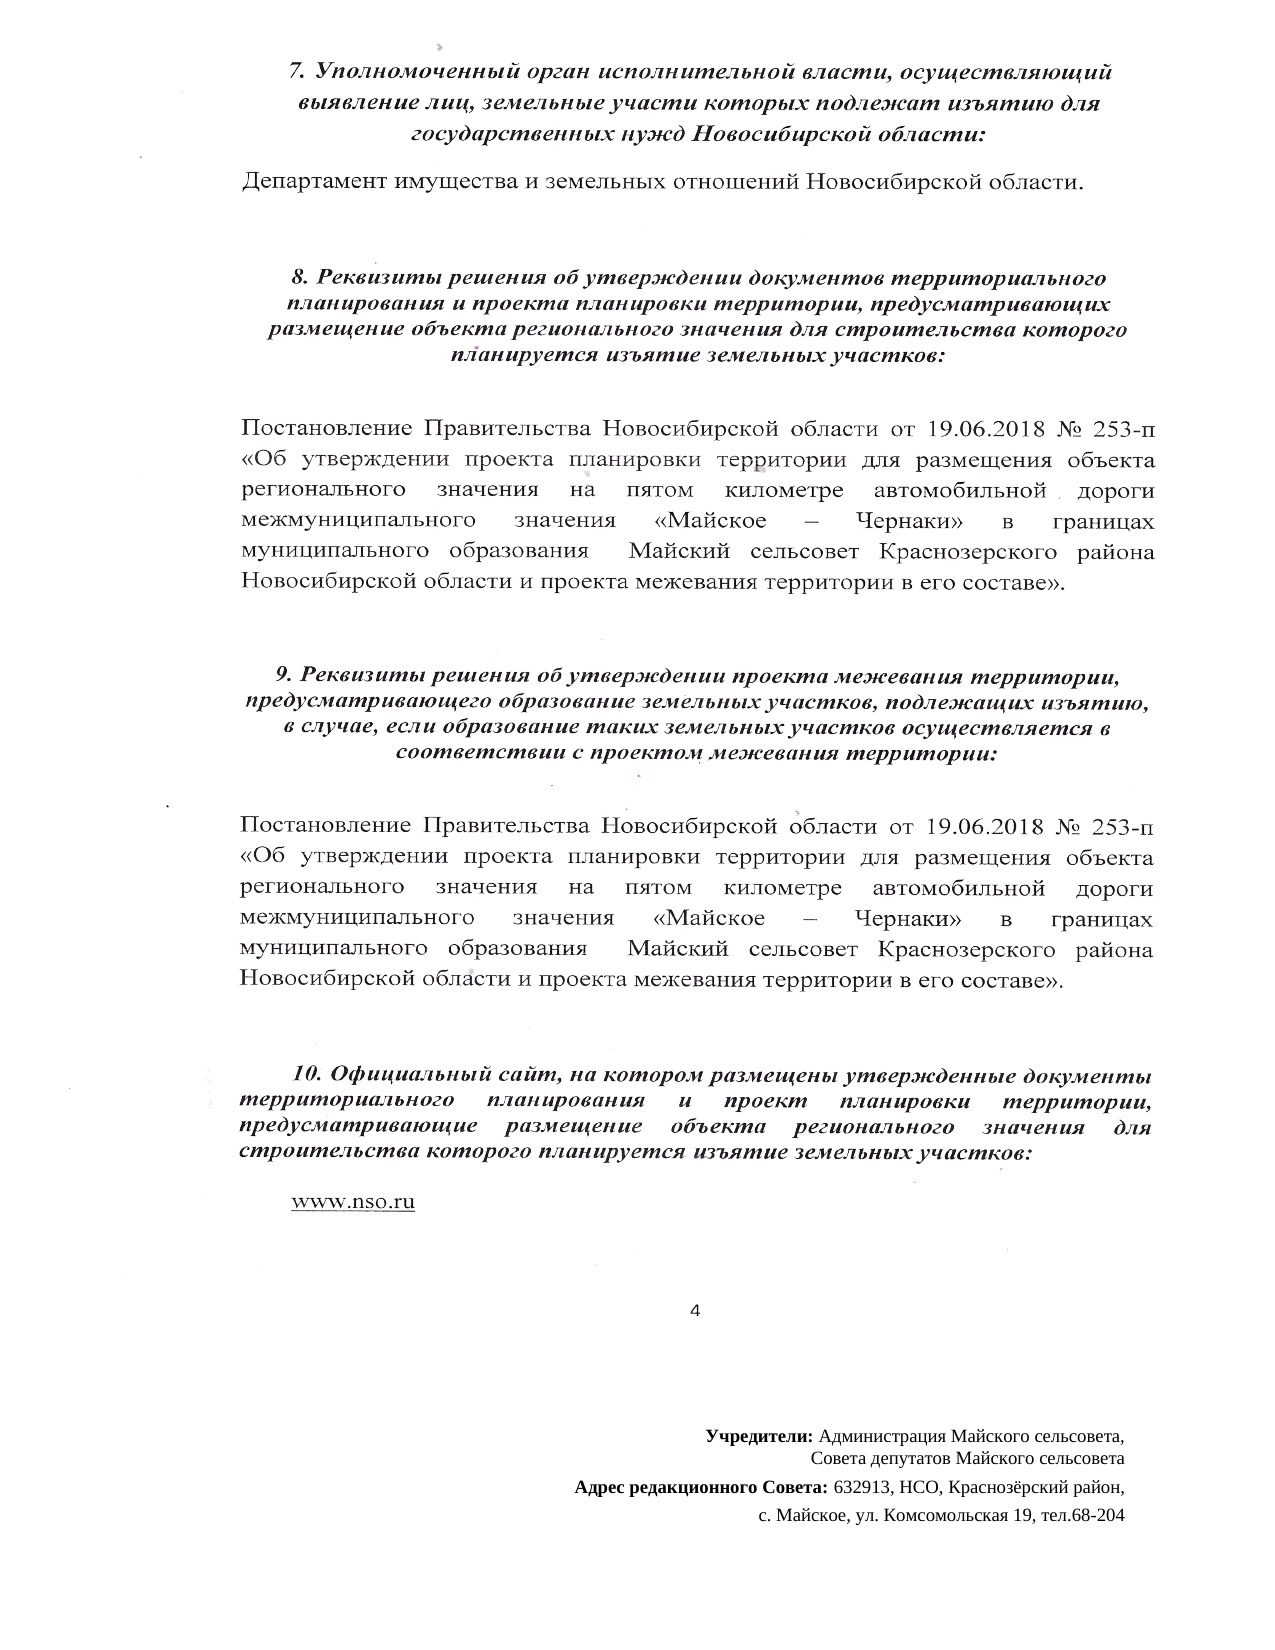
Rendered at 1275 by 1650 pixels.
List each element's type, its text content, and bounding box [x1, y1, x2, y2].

text с. Майское, ул. Комсомольская 19, тел.68-204 [150, 1497, 1125, 1526]
text Адрес редакционного Совета: 632913, НСО, Краснозёрский район, [150, 1468, 1125, 1497]
text Совета депутатов Майского сельсовета [187, 1447, 1125, 1468]
picture [54, 0, 1222, 1397]
text Учредители: Администрация Майского сельсовета, [150, 1425, 1125, 1447]
